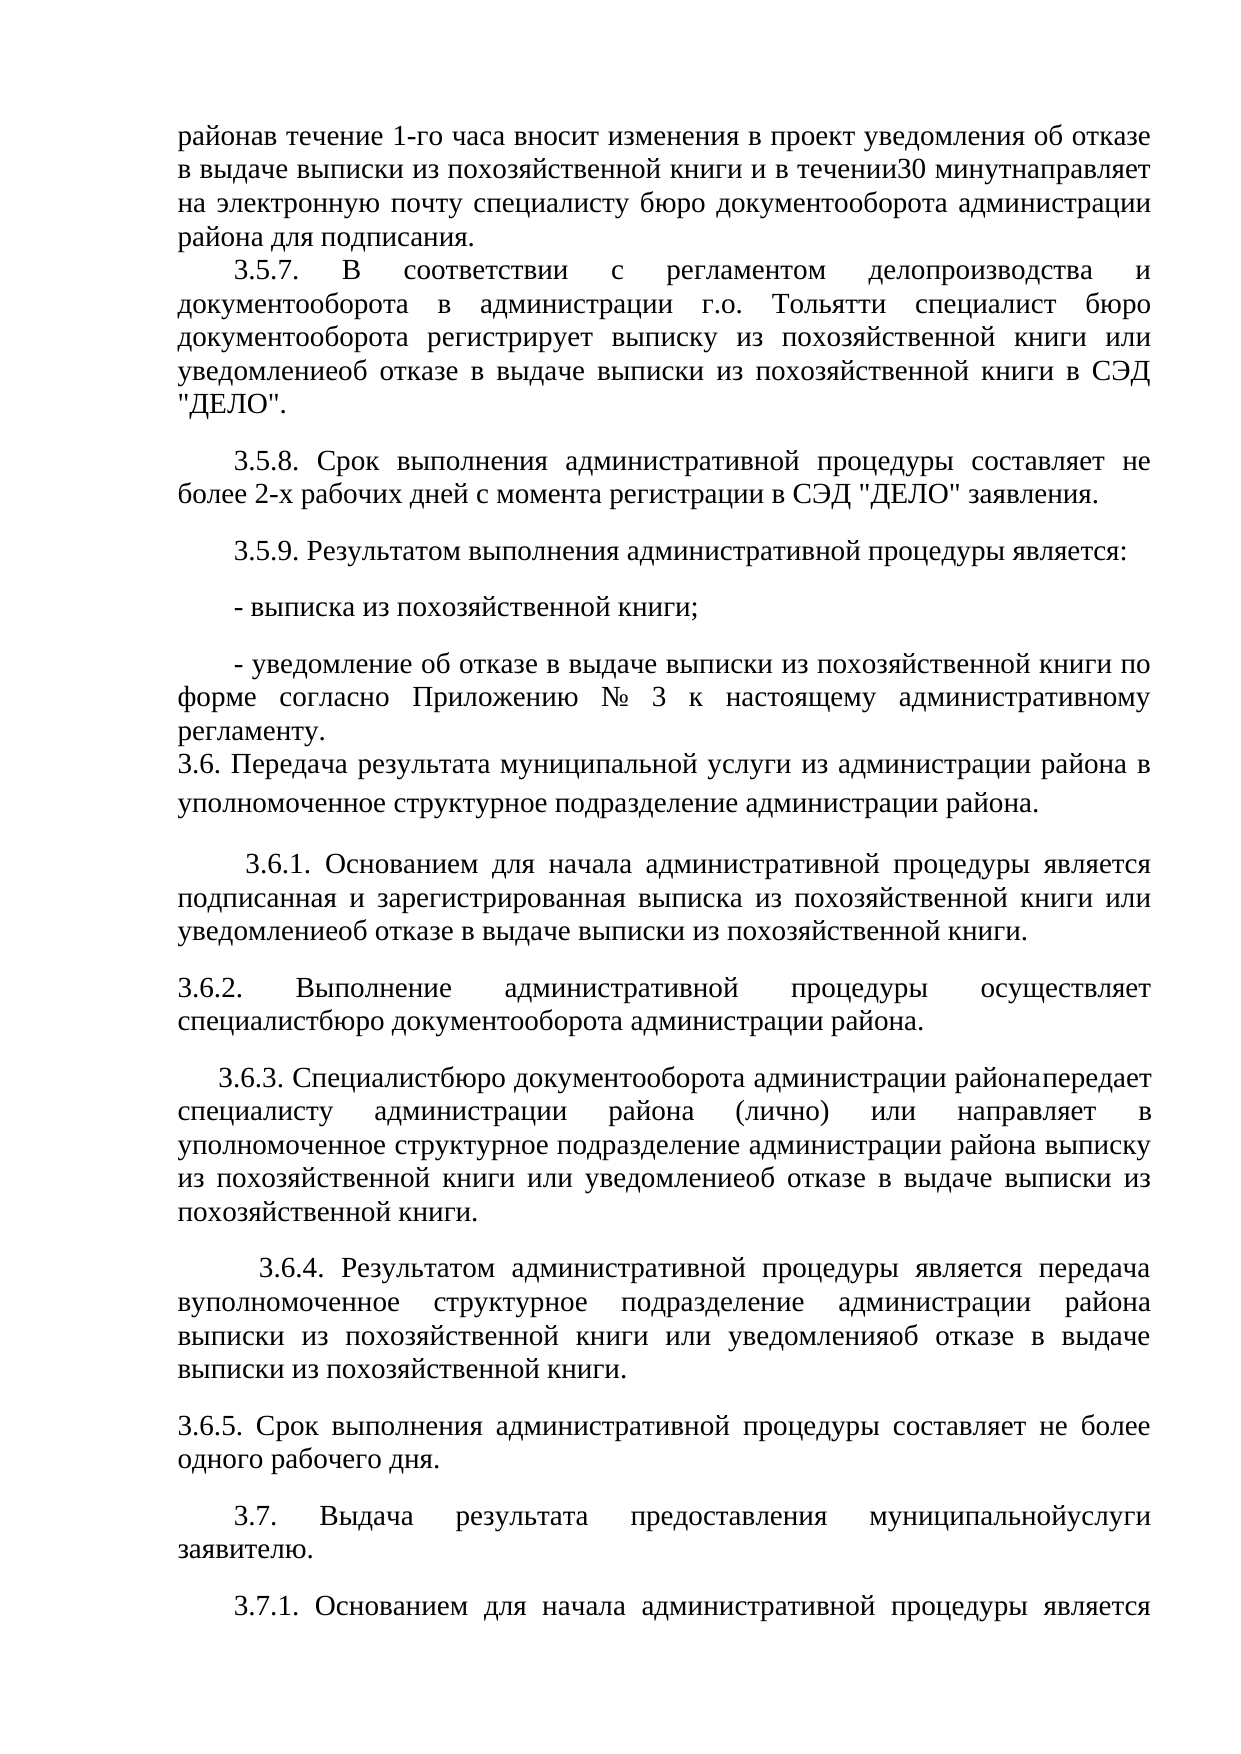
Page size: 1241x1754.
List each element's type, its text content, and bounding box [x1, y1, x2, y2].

text 3.6.3. Специалистбюро документооборота администрации районапередает специалисту администрации района (лично) или направляет в уполномоченное структурное подразделение администрации района выписку из похозяйственной книги или уведомлениеоб отказе в выдаче выписки из похозяйственной книги. [177, 1060, 1152, 1228]
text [177, 1588, 1152, 1621]
text 3.6. Передача результата муниципальной услуги из администрации района в уполномоченное структурное подразделение администрации района. [177, 746, 1152, 818]
text 3.6.2. Выполнение административной процедуры осуществляет специалистбюро документооборота администрации района. [177, 970, 1152, 1037]
text - уведомление об отказе в выдаче выписки из похозяйственной книги по форме согласно Приложению № 3 к настоящему административному регламенту. [177, 646, 1152, 746]
text 3.5.7. В соответствии с регламентом делопроизводства и документооборота в администрации г.о. Тольятти специалист бюро документооборота регистрирует выписку из похозяйственной книги или уведомлениеоб отказе в выдаче выписки из похозяйственной книги в СЭД "ДЕЛО". [177, 252, 1152, 420]
text - выписка из похозяйственной книги; [177, 589, 1152, 623]
text 3.6.5. Срок выполнения административной процедуры составляет не более одного рабочего дня. [177, 1408, 1152, 1475]
text 3.5.9. Результатом выполнения административной процедуры является: [177, 533, 1152, 566]
text 3.6.1. Основанием для начала административной процедуры является подписанная и зарегистрированная выписка из похозяйственной книги или уведомлениеоб отказе в выдаче выписки из похозяйственной книги. [177, 846, 1152, 947]
text 3.6.4. Результатом административной процедуры является передача вуполномоченное структурное подразделение администрации района выписки из похозяйственной книги или уведомленияоб отказе в выдаче выписки из похозяйственной книги. [177, 1251, 1152, 1385]
text 3.7. Выдача результата предоставления муниципальнойуслуги заявителю. [177, 1498, 1152, 1565]
text 3.5.8. Срок выполнения административной процедуры составляет не более 2-х рабочих дней с момента регистрации в СЭД "ДЕЛО" заявления. [177, 443, 1152, 510]
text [177, 118, 1152, 252]
